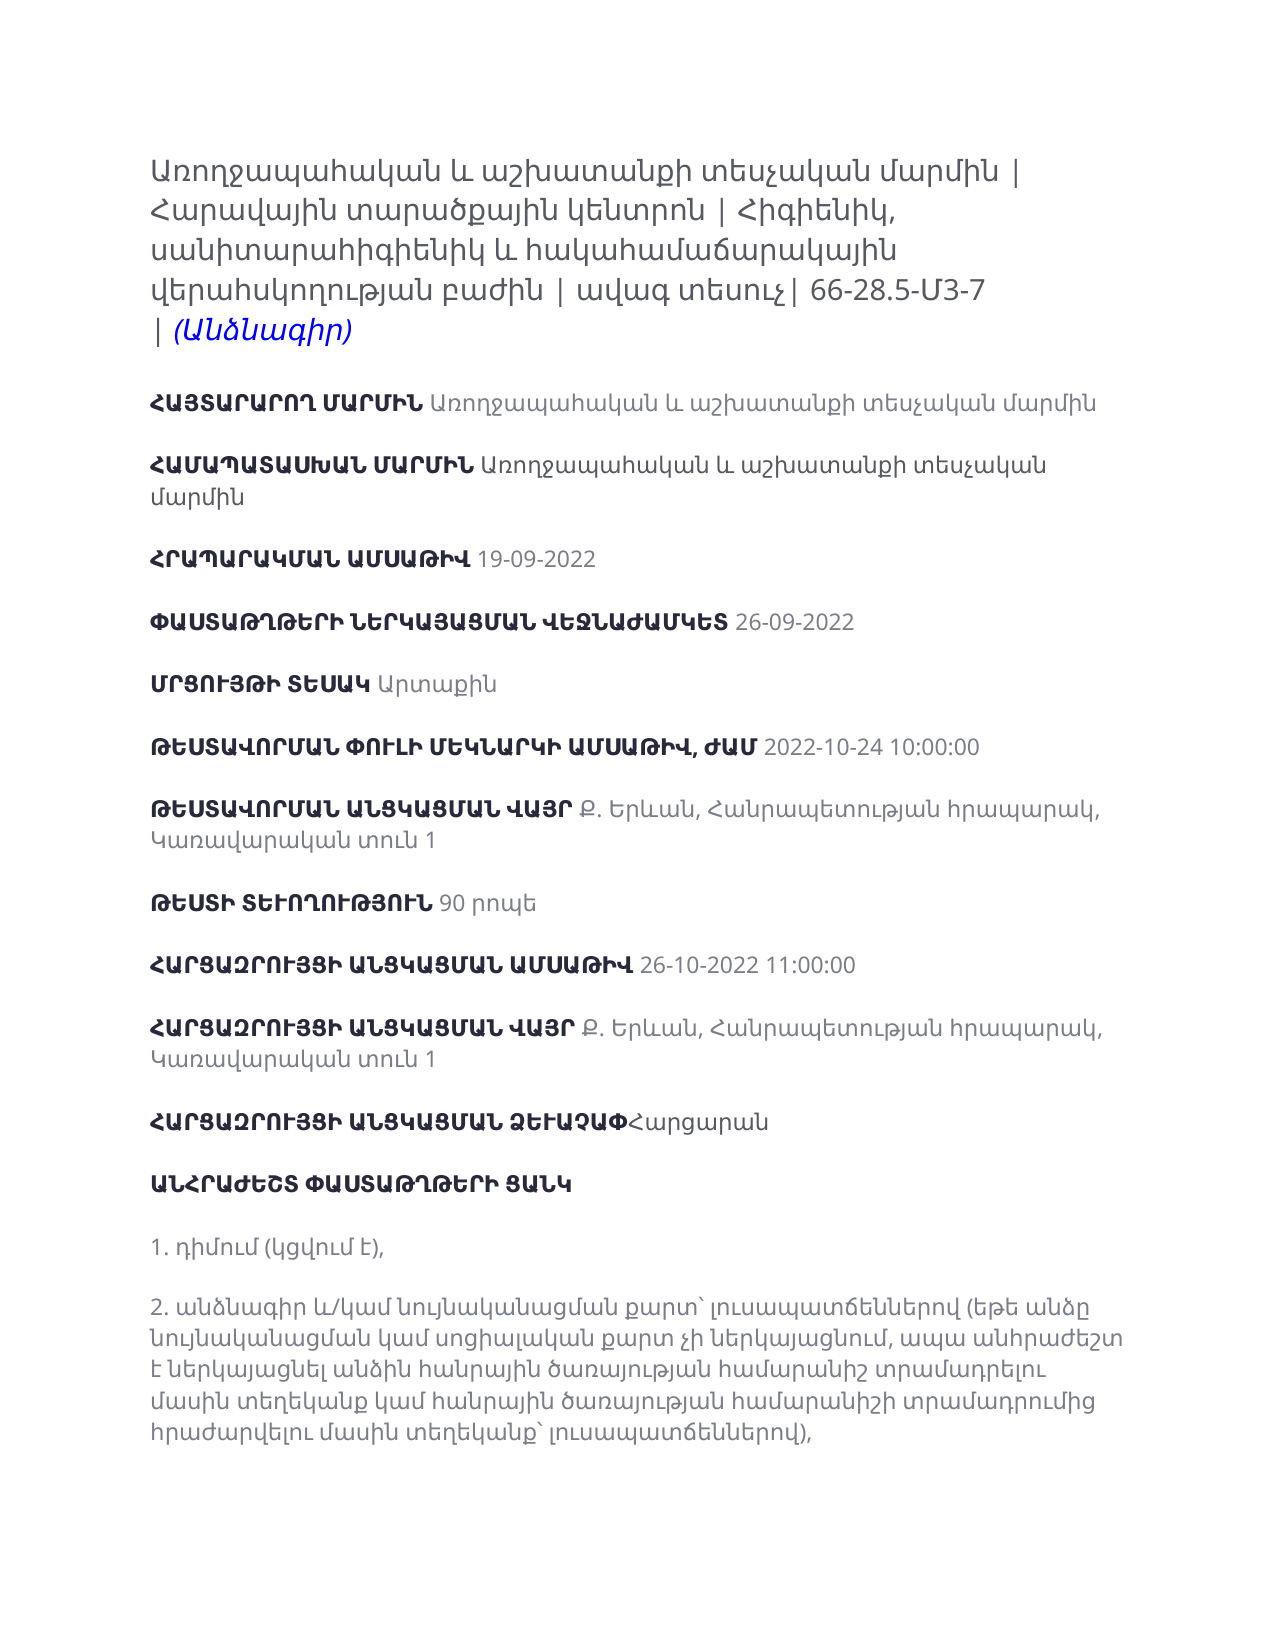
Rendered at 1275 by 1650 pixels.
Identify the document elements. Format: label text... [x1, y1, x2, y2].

text ՓԱՍՏԱԹՂԹԵՐԻ ՆԵՐԿԱՅԱՑՄԱՆ ՎԵՋՆԱԺԱՄԿԵՏ 26-09-2022 [150, 606, 1125, 637]
text ՀԱՐՑԱԶՐՈՒՅՑԻ ԱՆՑԿԱՑՄԱՆ ՁԵՒԱՉԱՓՀարցարան [150, 1106, 1125, 1137]
text ԱՆՀՐԱԺԵՇՏ ՓԱՍՏԱԹՂԹԵՐԻ ՑԱՆԿ [150, 1168, 1125, 1199]
text 1. դիմում (կցվում է), [150, 1231, 1125, 1262]
text ՀՐԱՊԱՐԱԿՄԱՆ ԱՄՍԱԹԻՎ 19-09-2022 [150, 543, 1125, 574]
text 2. անձնագիր և/կամ նույնականացման քարտ՝ լուսապատճեններով (եթե անձը նույնականացման կամ սոցիալական քարտ չի ներկայացնում, ապա անհրաժեշտ է ներկայացնել անձին հանրային ծառայության համարանիշ տրամադրելու մասին տեղեկանք կամ հանրային ծառայության համարանիշի տրամադրումից հրաժարվելու մասին տեղեկանք՝ լուսապատճեններով), [150, 1291, 1125, 1447]
text ՀԱՐՑԱԶՐՈՒՅՑԻ ԱՆՑԿԱՑՄԱՆ ՎԱՅՐ Ք. Երևան, Հանրապետության հրապարակ, Կառավարական տուն 1 [150, 1012, 1125, 1074]
text ՀԱՄԱՊԱՏԱՍԽԱՆ ՄԱՐՄԻՆ Առողջապահական և աշխատանքի տեսչական մարմին [150, 449, 1125, 512]
text ՀԱՐՑԱԶՐՈՒՅՑԻ ԱՆՑԿԱՑՄԱՆ ԱՄՍԱԹԻՎ 26-10-2022 11:00:00 [150, 949, 1125, 981]
text ԹԵՍՏԱՎՈՐՄԱՆ ՓՈՒԼԻ ՄԵԿՆԱՐԿԻ ԱՄՍԱԹԻՎ, ԺԱՄ 2022-10-24 10:00:00 [150, 731, 1125, 762]
text ԹԵՍՏԱՎՈՐՄԱՆ ԱՆՑԿԱՑՄԱՆ ՎԱՅՐ Ք. Երևան, Հանրապետության հրապարակ, Կառավարական տուն 1 [150, 793, 1125, 856]
text ԹԵՍՏԻ ՏԵՒՈՂՈՒԹՅՈՒՆ 90 րոպե [150, 887, 1125, 918]
text ՀԱՅՏԱՐԱՐՈՂ ՄԱՐՄԻՆ Առողջապահական և աշխատանքի տեսչական մարմին [150, 387, 1125, 418]
text ՄՐՑՈՒՅԹԻ ՏԵՍԱԿ Արտաքին [150, 668, 1125, 699]
text Առողջապահական և աշխատանքի տեսչական մարմին | Հարավային տարածքային կենտրոն | Հիգիենիկ, սանիտարահիգիենիկ և հակահամաճարակային վերահսկողության բաժին | ավագ տեսուչ| 66-28.5-Մ3-7 | (Անձնագիր) [150, 150, 1125, 348]
